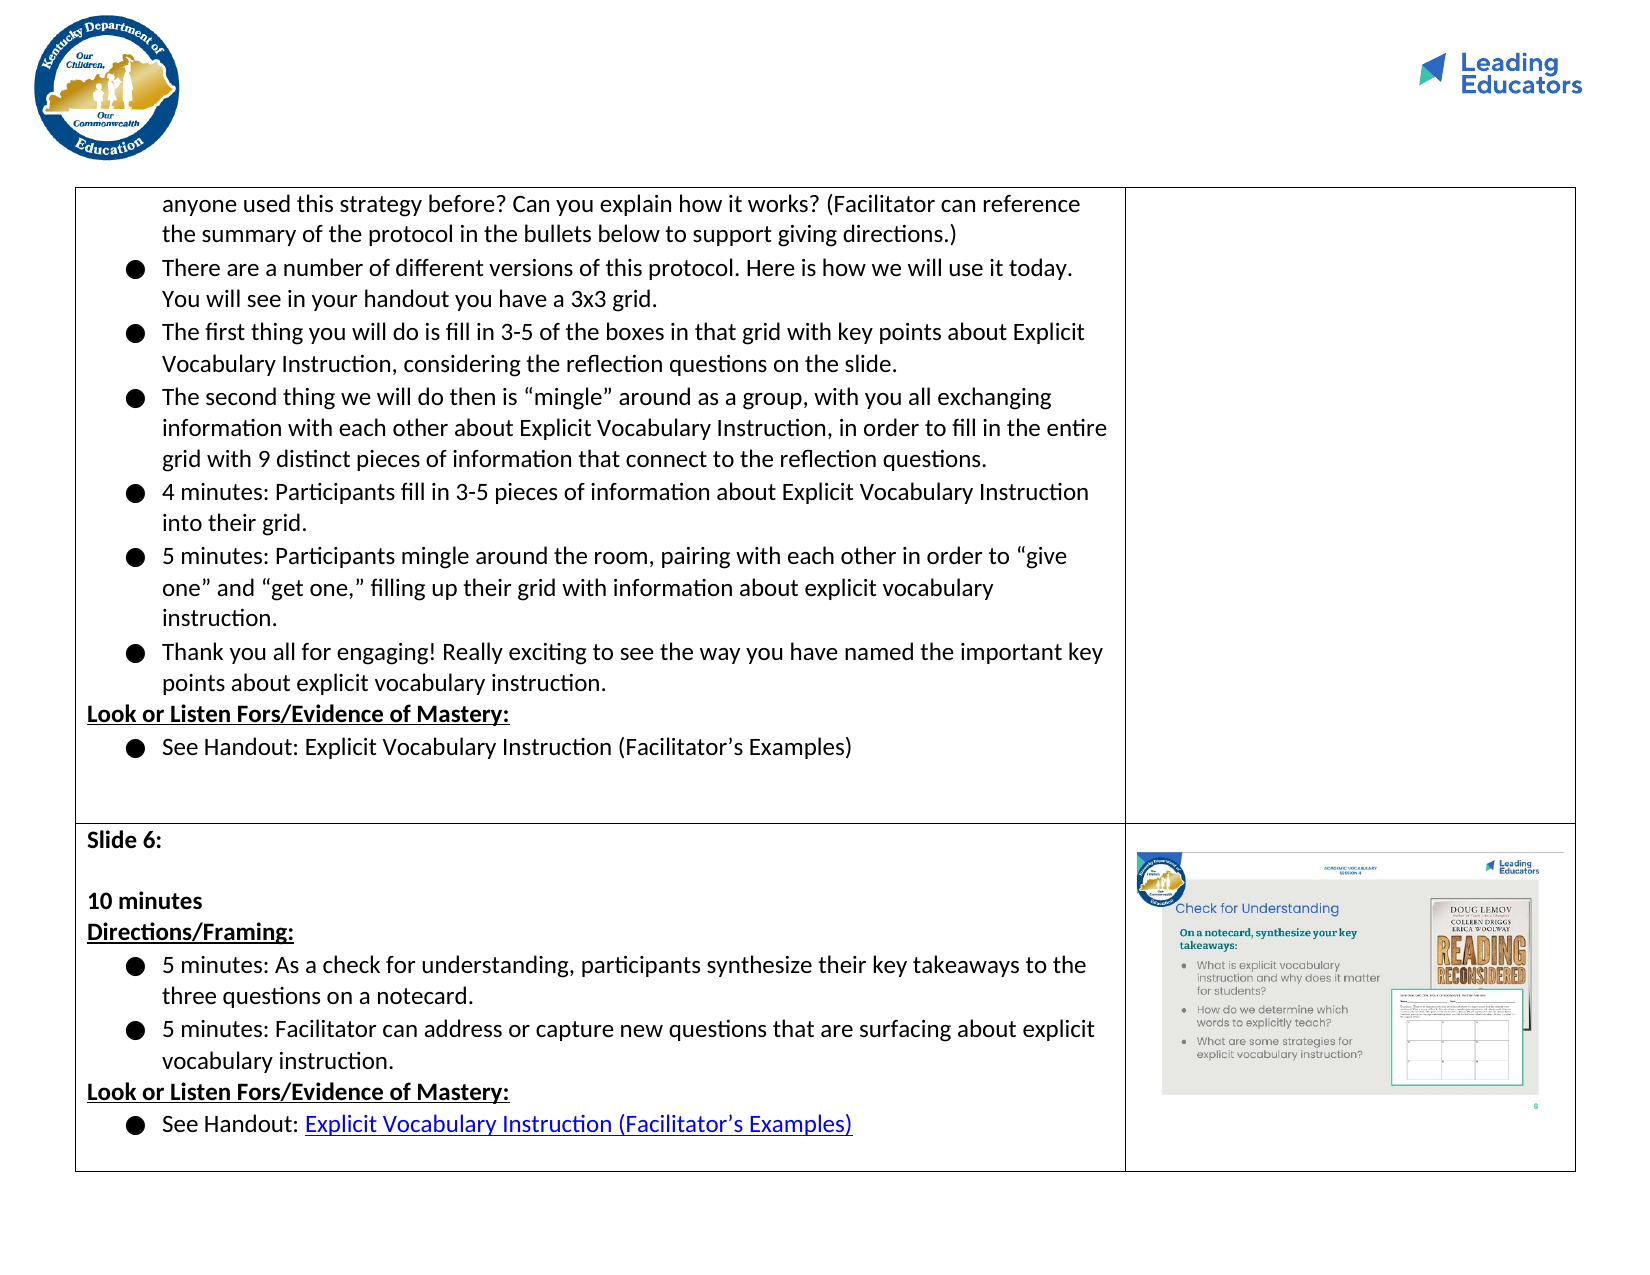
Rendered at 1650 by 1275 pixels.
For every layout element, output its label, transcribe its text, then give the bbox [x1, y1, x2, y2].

picture [1136, 852, 1565, 1119]
table_cell [1126, 824, 1575, 1171]
picture [31, 12, 182, 163]
table_cell [1126, 188, 1575, 823]
picture [1392, 26, 1609, 120]
